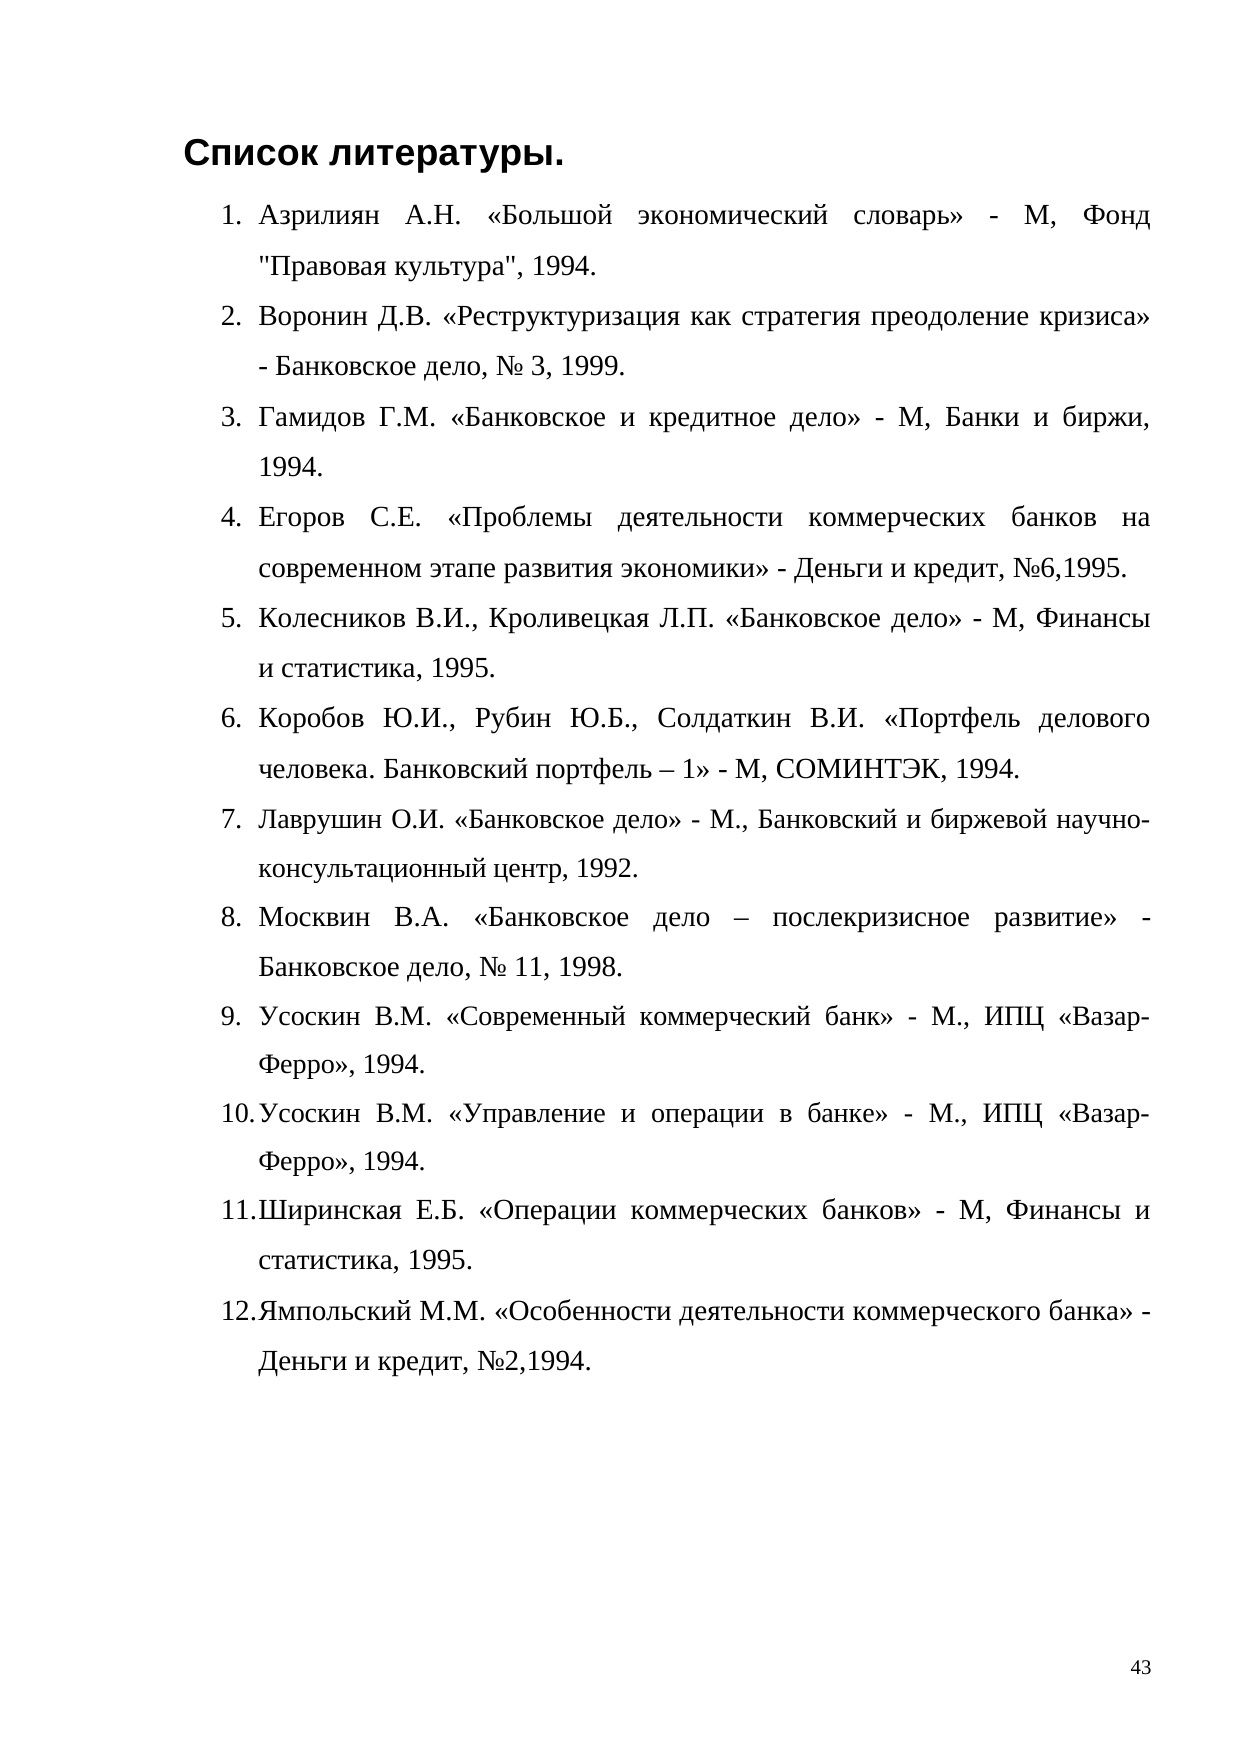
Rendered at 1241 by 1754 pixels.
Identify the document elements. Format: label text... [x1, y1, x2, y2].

list Колесников В.И., Кроливецкая Л.П. «Банковское дело» - М, Финансы и статистика, 1995. [221, 600, 1152, 684]
list Москвин В.А. «Банковское дело – послекризисное развитие» - Банковское дело, № 11, 1998. [221, 899, 1152, 983]
list Гамидов Г.М. «Банковское и кредитное дело» - М, Банки и биржи, 1994. [221, 399, 1152, 483]
list Воронин Д.В. «Реструктуризация как стратегия преодоление кризиса» - Банковское дело, № 3, 1999. [221, 298, 1152, 382]
subtitle Список литературы. [183, 131, 1152, 174]
list Ширинская Е.Б. «Операции коммерческих банков» - М, Финансы и статистика, 1995. [221, 1192, 1152, 1276]
list Коробов Ю.И., Рубин Ю.Б., Солдаткин В.И. «Портфель делового человека. Банковский портфель – 1» - М, СОМИНТЭК, 1994. [221, 701, 1152, 785]
list Егоров С.Е. «Проблемы деятельности коммерческих банков на современном этапе развития экономики» - Деньги и кредит, №6,1995. [221, 499, 1152, 583]
list Азрилиян А.Н. «Большой экономический словарь» - М, Фонд "Правовая культура", 1994. [221, 198, 1152, 282]
list Лаврушин О.И. «Банковское дело» - М., Банковский и биржевой научно-консультационный центр, 1992. [221, 801, 1152, 883]
list Усоскин В.М. «Управление и операции в банке» - М., ИПЦ «Вазар-Ферро», 1994. [221, 1096, 1152, 1176]
list Усоскин В.М. «Современный коммерческий банк» - М., ИПЦ «Вазар-Ферро», 1994. [221, 1000, 1152, 1080]
list Ямпольский М.М. «Особенности деятельности коммерческого банка» - Деньги и кредит, №2,1994. [221, 1293, 1152, 1377]
